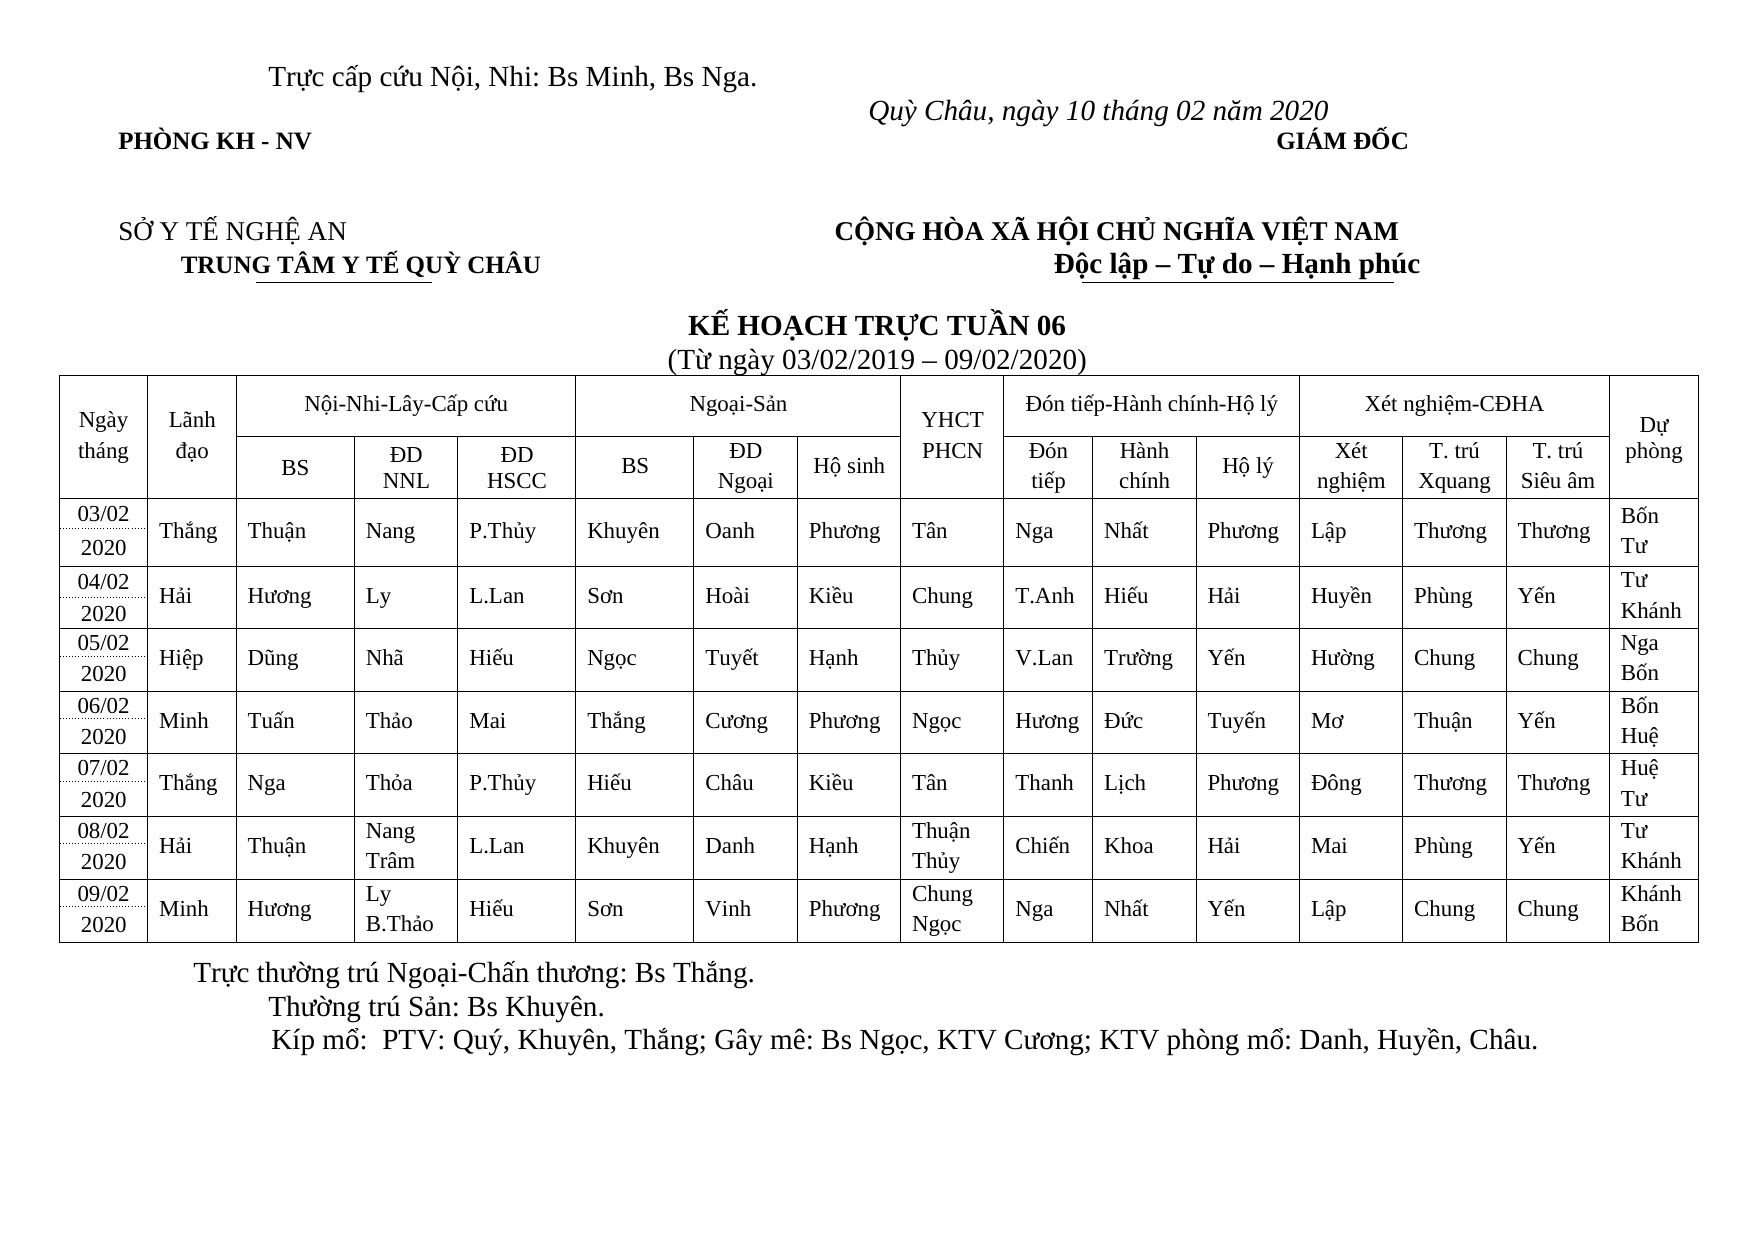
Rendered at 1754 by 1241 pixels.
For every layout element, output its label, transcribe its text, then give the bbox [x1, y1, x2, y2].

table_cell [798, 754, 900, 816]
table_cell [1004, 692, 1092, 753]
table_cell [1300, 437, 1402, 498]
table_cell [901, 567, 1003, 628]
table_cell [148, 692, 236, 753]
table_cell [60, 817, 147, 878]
text (Từ ngày 03/02/2019 – 09/02/2020) [118, 342, 1636, 375]
text SỞ Y TẾ NGHỆ AN CỘNG HÒA XÃ HỘI CHỦ NGHĨA VIỆT NAM [118, 215, 1636, 246]
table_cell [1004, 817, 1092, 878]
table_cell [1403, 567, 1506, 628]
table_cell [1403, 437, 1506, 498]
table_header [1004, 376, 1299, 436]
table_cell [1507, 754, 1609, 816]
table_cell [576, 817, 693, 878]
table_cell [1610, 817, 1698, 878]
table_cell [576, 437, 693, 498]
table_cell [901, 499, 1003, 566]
text Thường trú Sản: Bs Khuyên. [118, 989, 1636, 1022]
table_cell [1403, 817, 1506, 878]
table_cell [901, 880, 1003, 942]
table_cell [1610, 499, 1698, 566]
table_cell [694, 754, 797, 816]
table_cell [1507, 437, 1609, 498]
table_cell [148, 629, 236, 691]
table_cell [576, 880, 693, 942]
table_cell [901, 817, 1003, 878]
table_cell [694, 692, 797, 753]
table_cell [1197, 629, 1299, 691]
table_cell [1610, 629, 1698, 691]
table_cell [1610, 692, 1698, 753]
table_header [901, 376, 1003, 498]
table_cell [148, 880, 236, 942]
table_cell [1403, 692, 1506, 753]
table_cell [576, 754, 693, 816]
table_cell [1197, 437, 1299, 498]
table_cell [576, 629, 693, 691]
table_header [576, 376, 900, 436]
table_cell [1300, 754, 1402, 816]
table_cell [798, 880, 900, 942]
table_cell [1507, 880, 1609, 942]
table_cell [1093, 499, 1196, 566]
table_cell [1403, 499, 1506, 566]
text TRUNG TÂM Y TẾ QUỲ CHÂU Độc lập – Tự do – Hạnh phúc [118, 246, 1636, 279]
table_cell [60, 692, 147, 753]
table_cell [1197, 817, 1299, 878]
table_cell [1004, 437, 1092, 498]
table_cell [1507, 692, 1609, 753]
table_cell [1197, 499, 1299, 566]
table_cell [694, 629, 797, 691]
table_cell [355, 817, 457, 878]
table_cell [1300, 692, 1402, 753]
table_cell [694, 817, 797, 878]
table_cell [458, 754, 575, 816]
text Trực cấp cứu Nội, Nhi: Bs Minh, Bs Nga. Quỳ Châu, ngày 10 tháng 02 năm 2020 [118, 59, 1636, 126]
text Kíp mổ: PTV: Quý, Khuyên, Thắng; Gây mê: Bs Ngọc, KTV Cương; KTV phòng mổ: Danh, Huyền, Châu. [118, 1022, 1636, 1056]
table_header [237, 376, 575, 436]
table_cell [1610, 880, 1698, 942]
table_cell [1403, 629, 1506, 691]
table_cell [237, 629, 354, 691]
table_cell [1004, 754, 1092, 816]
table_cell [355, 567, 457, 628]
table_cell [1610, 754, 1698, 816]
text Trực thường trú Ngoại-Chấn thương: Bs Thắng. [118, 955, 1636, 989]
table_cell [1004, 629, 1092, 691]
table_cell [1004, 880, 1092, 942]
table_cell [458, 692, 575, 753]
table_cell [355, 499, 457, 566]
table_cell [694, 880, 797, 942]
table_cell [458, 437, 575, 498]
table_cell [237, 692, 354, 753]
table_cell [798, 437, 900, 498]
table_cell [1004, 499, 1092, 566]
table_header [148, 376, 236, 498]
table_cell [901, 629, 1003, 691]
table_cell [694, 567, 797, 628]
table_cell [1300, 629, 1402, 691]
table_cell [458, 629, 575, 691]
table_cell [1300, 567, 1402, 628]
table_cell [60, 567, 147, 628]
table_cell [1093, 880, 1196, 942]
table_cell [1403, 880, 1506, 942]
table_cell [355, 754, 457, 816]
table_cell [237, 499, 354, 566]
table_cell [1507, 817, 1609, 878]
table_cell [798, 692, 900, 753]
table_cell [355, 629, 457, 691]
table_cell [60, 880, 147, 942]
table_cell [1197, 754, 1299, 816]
text PHÒNG KH - NV GIÁM ĐỐC [118, 126, 1636, 155]
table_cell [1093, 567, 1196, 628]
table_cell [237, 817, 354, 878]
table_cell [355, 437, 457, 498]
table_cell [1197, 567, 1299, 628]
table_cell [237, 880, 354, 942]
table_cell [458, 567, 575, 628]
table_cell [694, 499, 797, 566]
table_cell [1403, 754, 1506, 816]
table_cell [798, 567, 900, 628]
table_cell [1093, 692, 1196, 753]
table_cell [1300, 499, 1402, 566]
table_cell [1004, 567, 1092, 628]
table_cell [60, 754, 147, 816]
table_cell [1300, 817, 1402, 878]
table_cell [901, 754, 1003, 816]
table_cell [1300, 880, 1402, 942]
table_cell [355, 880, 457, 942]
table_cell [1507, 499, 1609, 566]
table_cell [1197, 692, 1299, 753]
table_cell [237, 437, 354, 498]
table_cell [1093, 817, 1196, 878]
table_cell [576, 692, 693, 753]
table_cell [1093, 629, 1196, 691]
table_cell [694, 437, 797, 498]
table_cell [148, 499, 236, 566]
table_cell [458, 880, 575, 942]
text KẾ HOẠCH TRỰC TUẦN 06 [118, 308, 1636, 342]
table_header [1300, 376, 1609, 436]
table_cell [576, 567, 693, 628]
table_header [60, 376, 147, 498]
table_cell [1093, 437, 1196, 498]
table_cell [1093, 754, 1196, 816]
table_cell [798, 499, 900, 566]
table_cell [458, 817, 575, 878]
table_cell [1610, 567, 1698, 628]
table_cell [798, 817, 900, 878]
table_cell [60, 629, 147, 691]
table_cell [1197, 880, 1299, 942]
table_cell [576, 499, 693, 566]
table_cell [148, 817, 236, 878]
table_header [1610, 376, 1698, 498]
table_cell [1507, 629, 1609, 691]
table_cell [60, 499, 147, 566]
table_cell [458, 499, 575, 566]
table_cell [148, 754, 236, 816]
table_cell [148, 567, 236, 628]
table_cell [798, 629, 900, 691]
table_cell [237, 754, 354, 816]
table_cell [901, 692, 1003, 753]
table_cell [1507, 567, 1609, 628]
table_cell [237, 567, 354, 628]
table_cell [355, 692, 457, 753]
